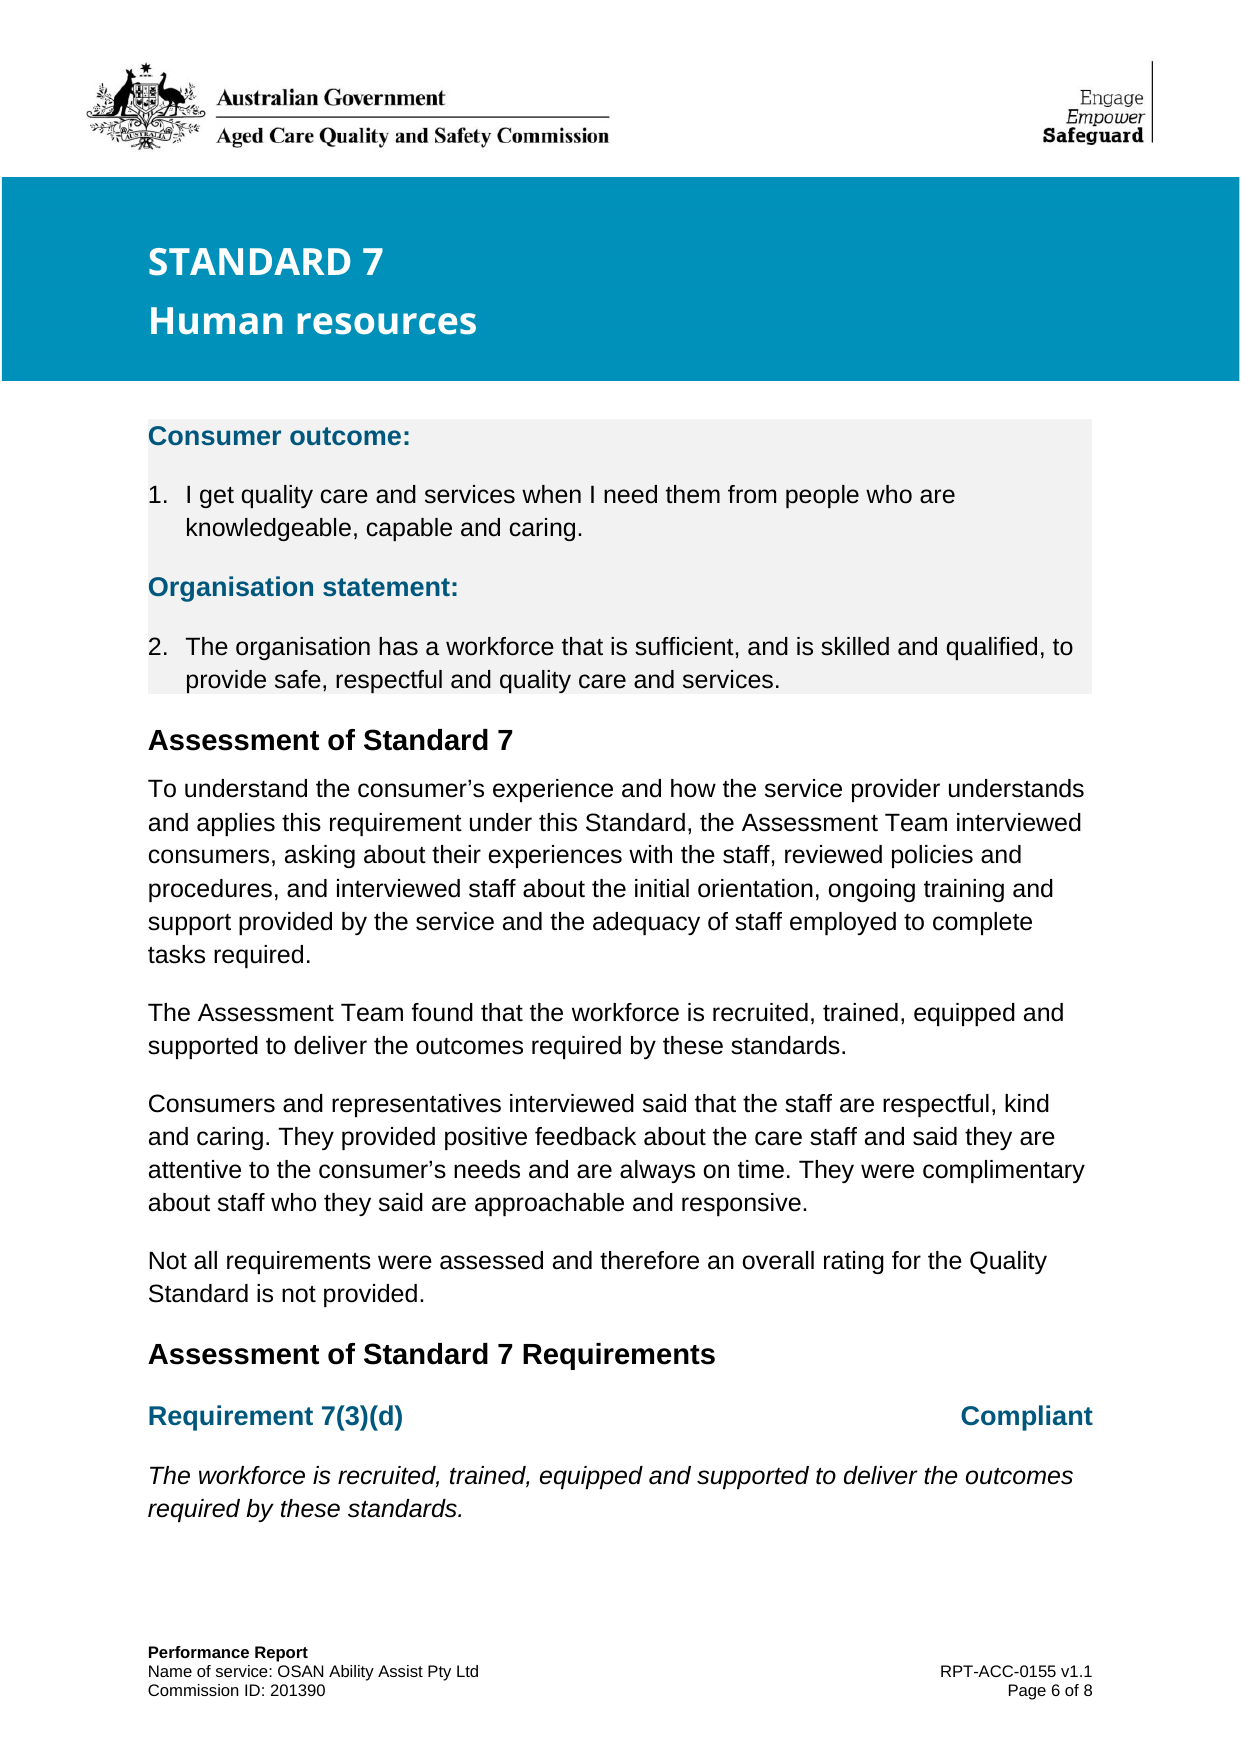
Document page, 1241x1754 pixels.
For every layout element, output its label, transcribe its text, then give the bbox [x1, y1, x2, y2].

picture [0, 1, 1241, 171]
subtitle STANDARD 7 Human resources [148, 236, 1092, 345]
list I get quality care and services when I need them from people who are knowledgeable, capable and caring. [148, 480, 1092, 542]
text The workforce is recruited, trained, equipped and supported to deliver the outcomes required by these standards. [148, 1461, 1092, 1523]
subtitle Consumer outcome: [148, 419, 1092, 451]
subtitle Requirement 7(3)(d) Compliant [148, 1400, 1092, 1432]
subtitle Assessment of Standard 7 Requirements [148, 1337, 1092, 1370]
subtitle Assessment of Standard 7 [148, 723, 1092, 757]
list The organisation has a workforce that is sufficient, and is skilled and qualified, to provide safe, respectful and quality care and services. [148, 632, 1092, 694]
text Not all requirements were assessed and therefore an overall rating for the Quality Standard is not provided. [148, 1246, 1092, 1307]
text To understand the consumer’s experience and how the service provider understands and applies this requirement under this Standard, the Assessment Team interviewed consumers, asking about their experiences with the staff, reviewed policies and procedures, and interviewed staff about the initial orientation, ongoing training and support provided by the service and the adequacy of staff employed to complete tasks required. [148, 774, 1092, 968]
text Consumers and representatives interviewed said that the staff are respectful, kind and caring. They provided positive feedback about the care staff and said they are attentive to the consumer’s needs and are always on time. They were complimentary about staff who they said are approachable and responsive. [148, 1089, 1092, 1216]
text The Assessment Team found that the workforce is recruited, trained, equipped and supported to deliver the outcomes required by these standards. [148, 998, 1092, 1059]
subtitle Organisation statement: [148, 571, 1092, 603]
